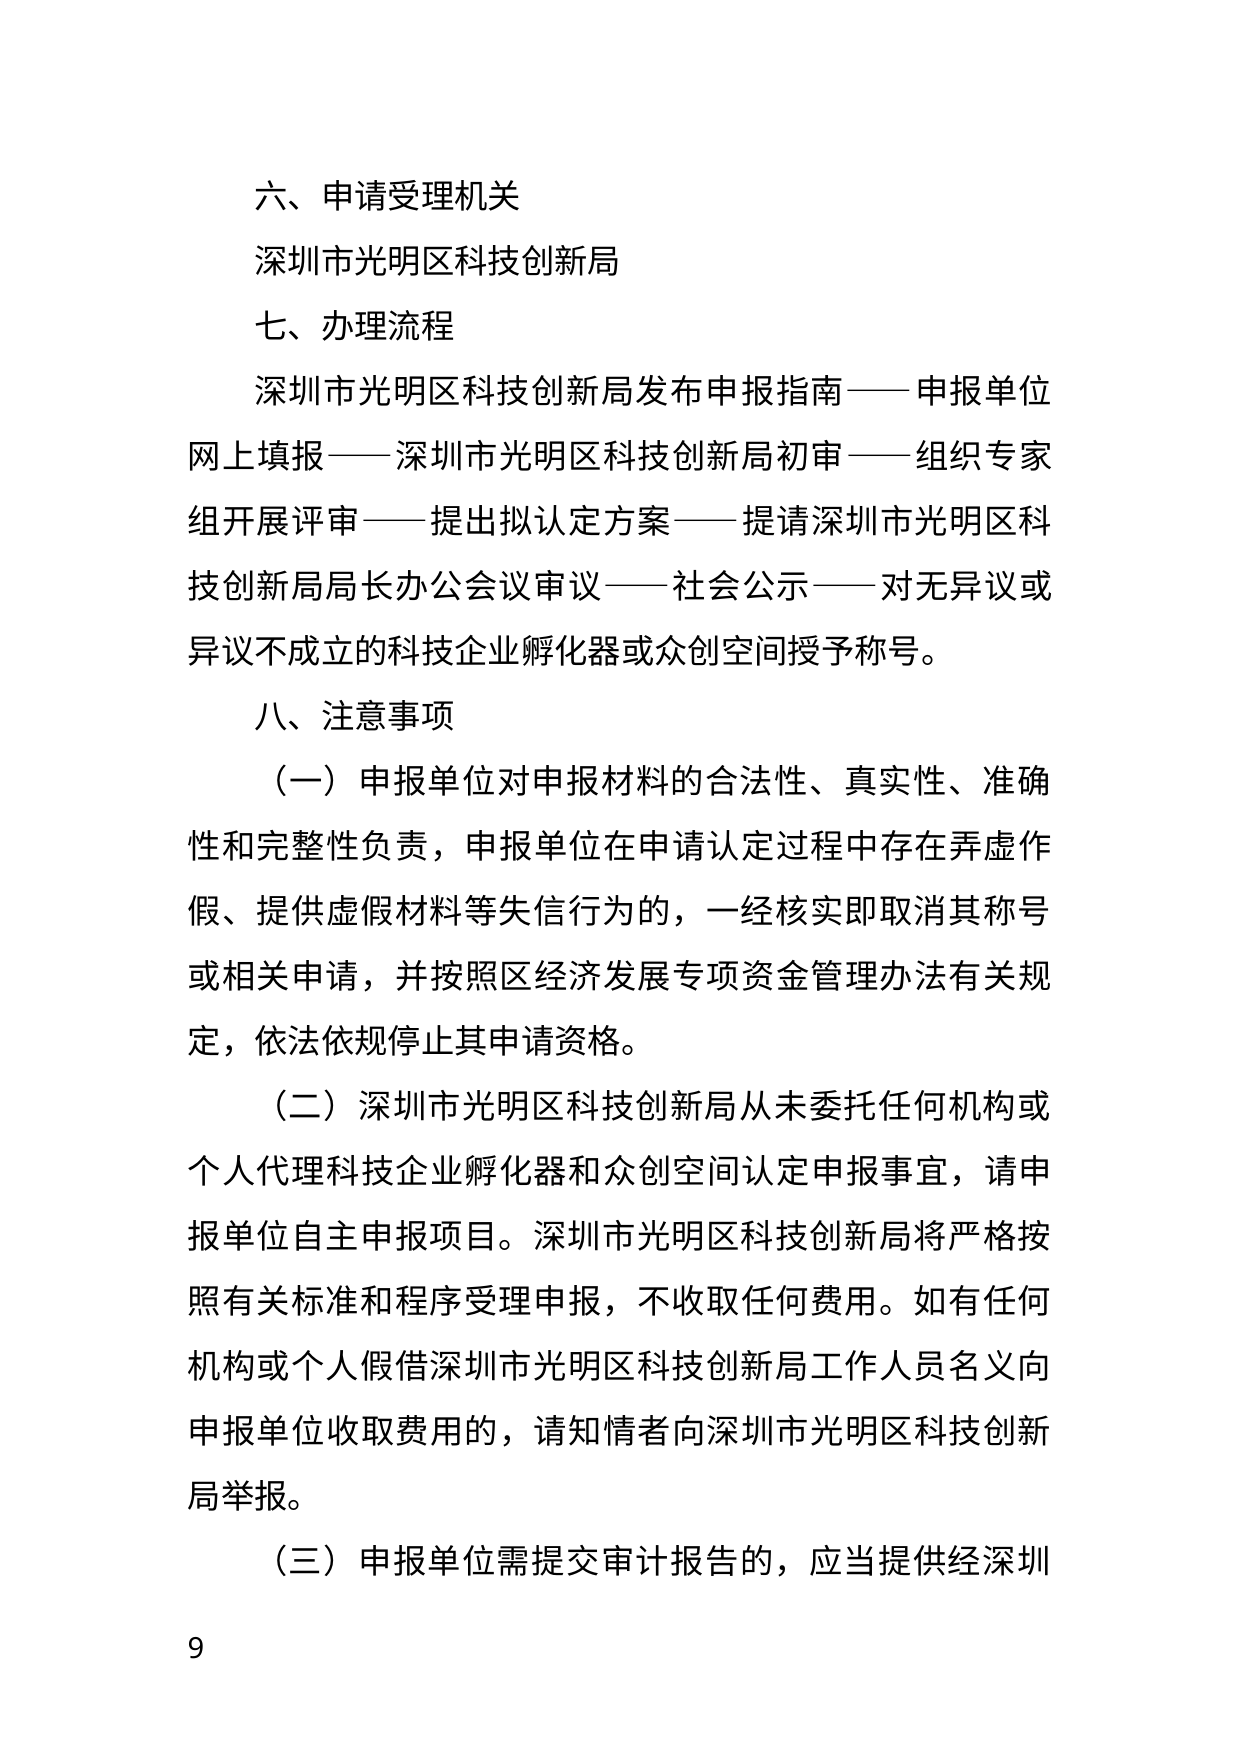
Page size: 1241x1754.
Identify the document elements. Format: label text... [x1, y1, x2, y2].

text 六、申请受理机关 [187, 162, 1053, 227]
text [187, 1527, 1053, 1592]
text （二）深圳市光明区科技创新局从未委托任何机构或个人代理科技企业孵化器和众创空间认定申报事宜，请申报单位自主申报项目。深圳市光明区科技创新局将严格按照有关标准和程序受理申报，不收取任何费用。如有任何机构或个人假借深圳市光明区科技创新局工作人员名义向申报单位收取费用的，请知情者向深圳市光明区科技创新局举报。 [187, 1072, 1053, 1527]
text 深圳市光明区科技创新局 [187, 227, 1053, 292]
text 八、注意事项 [187, 682, 1053, 747]
text 深圳市光明区科技创新局发布申报指南——申报单位网上填报——深圳市光明区科技创新局初审——组织专家组开展评审——提出拟认定方案——提请深圳市光明区科技创新局局长办公会议审议——社会公示——对无异议或异议不成立的科技企业孵化器或众创空间授予称号。 [187, 357, 1053, 682]
text 七、办理流程 [187, 292, 1053, 357]
text （一）申报单位对申报材料的合法性、真实性、准确性和完整性负责，申报单位在申请认定过程中存在弄虚作假、提供虚假材料等失信行为的，一经核实即取消其称号或相关申请，并按照区经济发展专项资金管理办法有关规定，依法依规停止其申请资格。 [187, 747, 1053, 1072]
